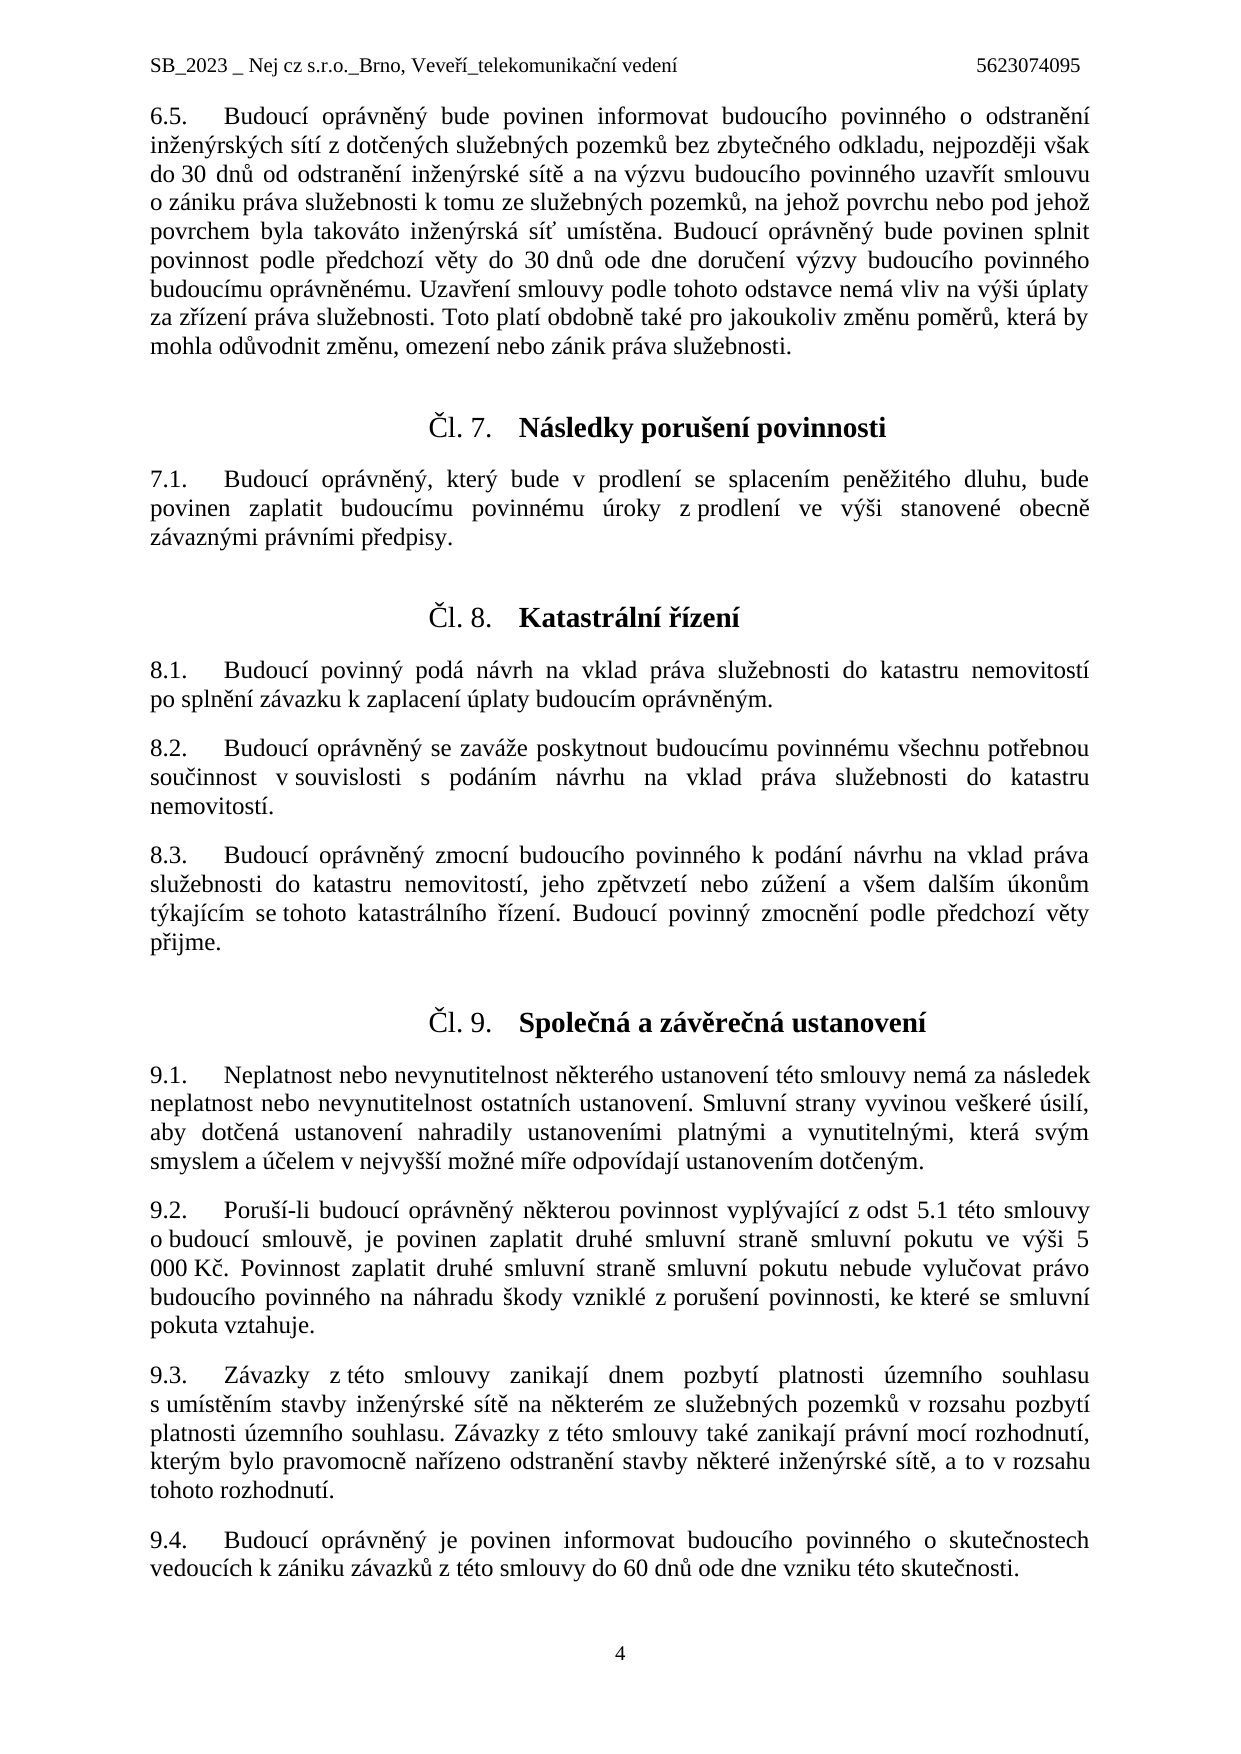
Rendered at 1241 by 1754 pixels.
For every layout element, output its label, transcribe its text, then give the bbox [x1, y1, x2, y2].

subtitle Budoucí oprávněný se zaváže poskytnout budoucímu povinnému všechnu potřebnou součinnost v souvislosti s podáním návrhu na vklad práva služebnosti do katastru nemovitostí. [150, 733, 1090, 819]
subtitle Budoucí oprávněný bude povinen informovat budoucího povinného o odstranění inženýrských sítí z dotčených služebných pozemků bez zbytečného odkladu, nejpozději však do 30 dnů od odstranění inženýrské sítě a na výzvu budoucího povinného uzavřít smlouvu o zániku práva služebnosti k tomu ze služebných pozemků, na jehož povrchu nebo pod jehož povrchem byla takováto inženýrská síť umístěna. Budoucí oprávněný bude povinen splnit povinnost podle předchozí věty do 30 dnů ode dne doručení výzvy budoucího povinného budoucímu oprávněnému. Uzavření smlouvy podle tohoto odstavce nemá vliv na výši úplaty za zřízení práva služebnosti. Toto platí obdobně také pro jakoukoliv změnu poměrů, která by mohla odůvodnit změnu, omezení nebo zánik práva služebnosti. [150, 101, 1090, 360]
subtitle Katastrální řízení [430, 601, 1090, 634]
subtitle Budoucí oprávněný zmocní budoucího povinného k podání návrhu na vklad práva služebnosti do katastru nemovitostí, jeho zpětvzetí nebo zúžení a všem dalším úkonům týkajícím se tohoto katastrálního řízení. Budoucí povinný zmocnění podle předchozí věty přijme. [150, 840, 1090, 955]
subtitle Neplatnost nebo nevynutitelnost některého ustanovení této smlouvy nemá za následek neplatnost nebo nevynutitelnost ostatních ustanovení. Smluvní strany vyvinou veškeré úsilí, aby dotčená ustanovení nahradily ustanoveními platnými a vynutitelnými, která svým smyslem a účelem v nejvyšší možné míře odpovídají ustanovením dotčeným. [150, 1060, 1090, 1175]
subtitle Budoucí oprávněný je povinen informovat budoucího povinného o skutečnostech vedoucích k zániku závazků z této smlouvy do 60 dnů ode dne vzniku této skutečnosti. [150, 1525, 1090, 1582]
subtitle Poruší-li budoucí oprávněný některou povinnost vyplývající z odst 5.1 této smlouvy o budoucí smlouvě, je povinen zaplatit druhé smluvní straně smluvní pokutu ve výši 5 000 Kč. Povinnost zaplatit druhé smluvní straně smluvní pokutu nebude vylučovat právo budoucího povinného na náhradu škody vzniklé z porušení povinnosti, ke které se smluvní pokuta vztahuje. [150, 1196, 1090, 1339]
subtitle Budoucí povinný podá návrh na vklad práva služebnosti do katastru nemovitostí po splnění závazku k zaplacení úplaty budoucím oprávněným. [150, 655, 1090, 712]
subtitle Společná a závěrečná ustanovení [430, 1005, 1090, 1039]
subtitle Budoucí oprávněný, který bude v prodlení se splacením peněžitého dluhu, bude povinen zaplatit budoucímu povinnému úroky z prodlení ve výši stanovené obecně závaznými právními předpisy. [150, 464, 1090, 551]
subtitle Následky porušení povinnosti [430, 410, 1090, 443]
subtitle Závazky z této smlouvy zanikají dnem pozbytí platnosti územního souhlasu s umístěním stavby inženýrské sítě na některém ze služebných pozemků v rozsahu pozbytí platnosti územního souhlasu. Závazky z této smlouvy také zanikají právní mocí rozhodnutí, kterým bylo pravomocně nařízeno odstranění stavby některé inženýrské sítě, a to v rozsahu tohoto rozhodnutí. [150, 1360, 1090, 1504]
